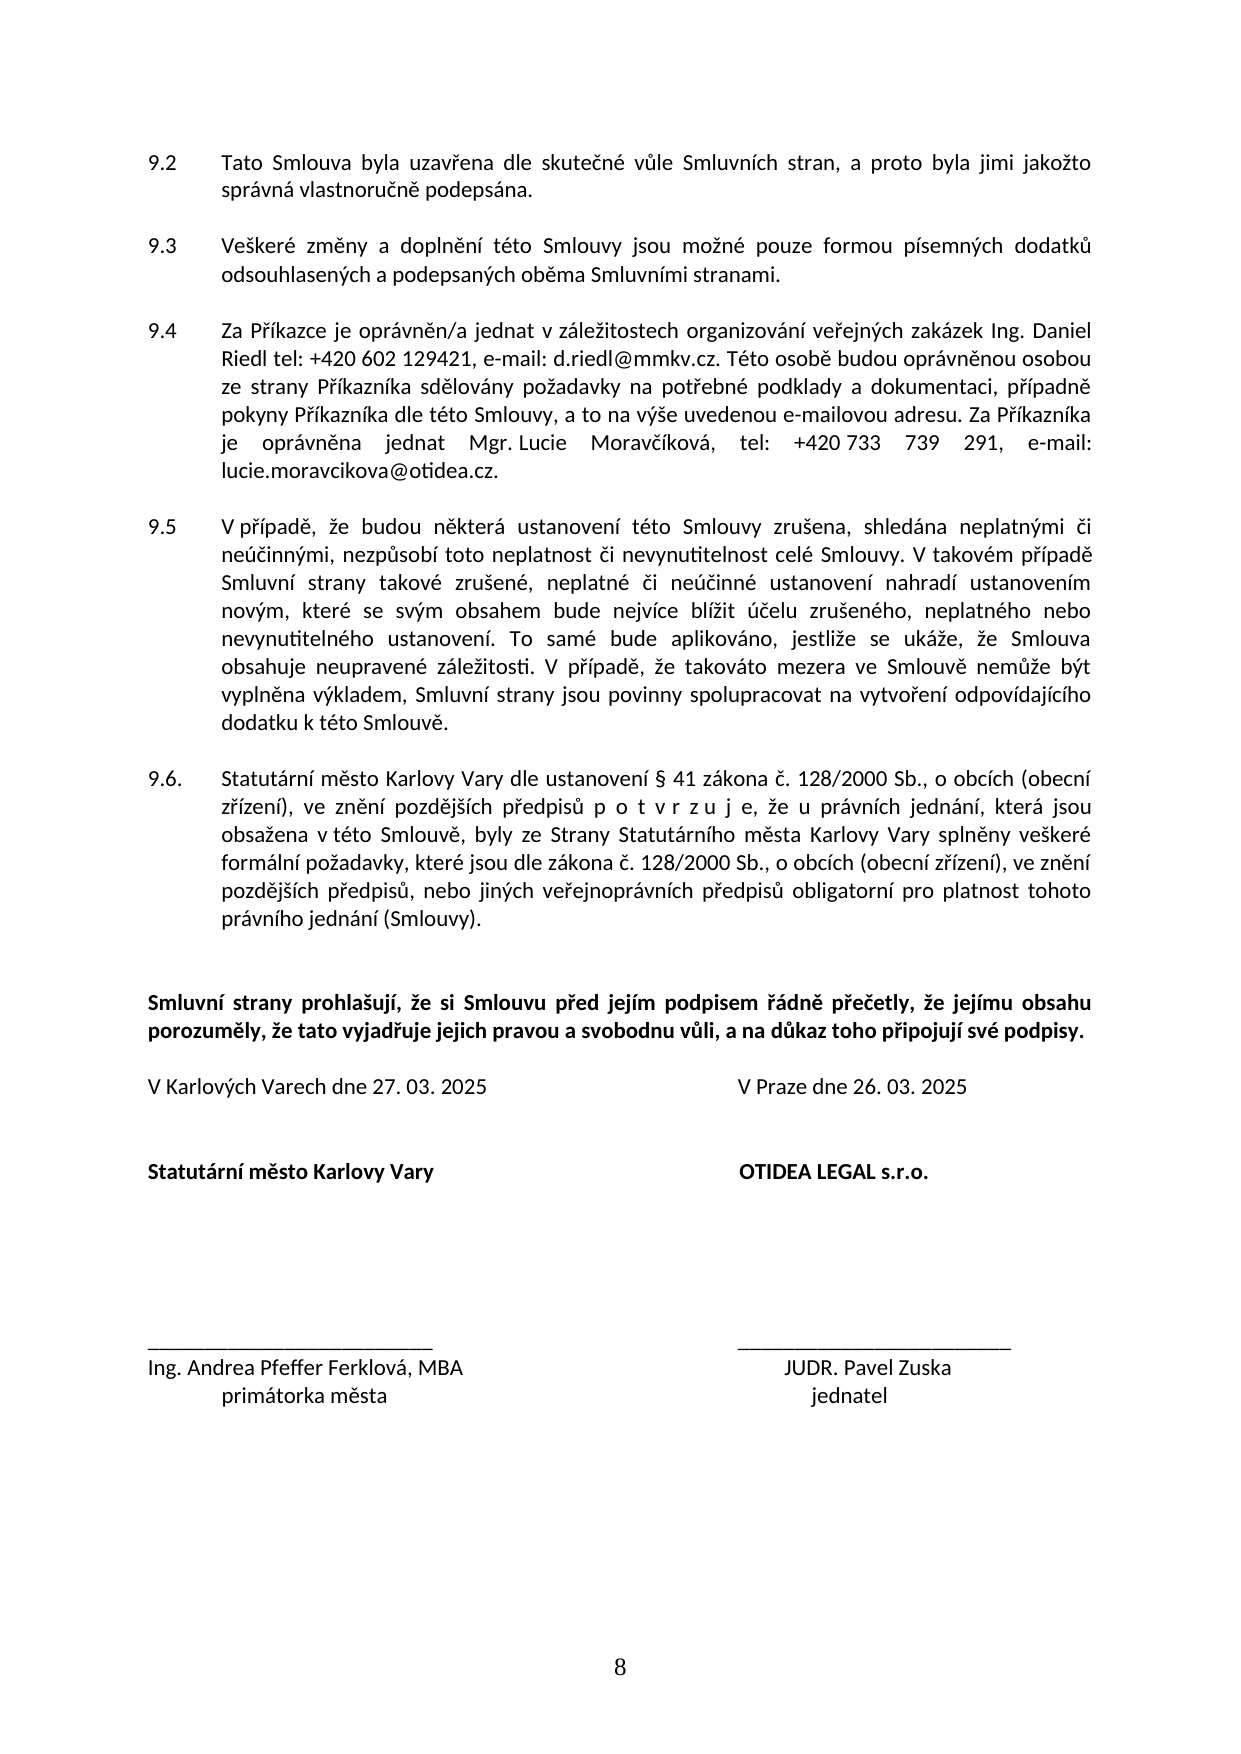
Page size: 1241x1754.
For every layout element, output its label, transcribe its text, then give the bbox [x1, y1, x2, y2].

text 9.6. Statutární město Karlovy Vary dle ustanovení § 41 zákona č. 128/2000 Sb., o obcích (obecní zřízení), ve znění pozdějších předpisů p o t v r z u j e, že u právních jednání, která jsou obsažena v této Smlouvě, byly ze Strany Statutárního města Karlovy Vary splněny veškeré formální požadavky, které jsou dle zákona č. 128/2000 Sb., o obcích (obecní zřízení), ve znění pozdějších předpisů, nebo jiných veřejnoprávních předpisů obligatorní pro platnost tohoto právního jednání (Smlouvy). [148, 764, 1093, 932]
text 9.2 Tato Smlouva byla uzavřena dle skutečné vůle Smluvních stran, a proto byla jimi jakožto správná vlastnoručně podepsána. [148, 148, 1093, 204]
text V Karlových Varech dne 27. 03. 2025 V Praze dne 26. 03. 2025 [148, 1072, 1093, 1100]
text Ing. Andrea Pfeffer Ferklová, MBA JUDR. Pavel Zuska [148, 1353, 1093, 1381]
text _________________________ ________________________ [148, 1325, 1093, 1353]
text primátorka města jednatel [148, 1381, 1093, 1409]
text Statutární město Karlovy Vary OTIDEA LEGAL s.r.o. [148, 1157, 1093, 1185]
text Smluvní strany prohlašují, že si Smlouvu před jejím podpisem řádně přečetly, že jejímu obsahu porozuměly, že tato vyjadřuje jejich pravou a svobodnu vůli, a na důkaz toho připojují své podpisy. [148, 988, 1093, 1044]
text 9.4 Za Příkazce je oprávněn/a jednat v záležitostech organizování veřejných zakázek Ing. Daniel Riedl tel: +420 602 129421, e-mail: d.riedl@mmkv.cz. Této osobě budou oprávněnou osobou ze strany Příkazníka sdělovány požadavky na potřebné podklady a dokumentaci, případně pokyny Příkazníka dle této Smlouvy, a to na výše uvedenou e-mailovou adresu. Za Příkazníka je oprávněna jednat Mgr. Lucie Moravčíková, tel: +420 733 739 291, e-mail: lucie.moravcikova@otidea.cz. [148, 316, 1093, 484]
text 9.5 V případě, že budou některá ustanovení této Smlouvy zrušena, shledána neplatnými či neúčinnými, nezpůsobí toto neplatnost či nevynutitelnost celé Smlouvy. V takovém případě Smluvní strany takové zrušené, neplatné či neúčinné ustanovení nahradí ustanovením novým, které se svým obsahem bude nejvíce blížit účelu zrušeného, neplatného nebo nevynutitelného ustanovení. To samé bude aplikováno, jestliže se ukáže, že Smlouva obsahuje neupravené záležitosti. V případě, že takováto mezera ve Smlouvě nemůže být vyplněna výkladem, Smluvní strany jsou povinny spolupracovat na vytvoření odpovídajícího dodatku k této Smlouvě. [148, 512, 1093, 736]
text 9.3 Veškeré změny a doplnění této Smlouvy jsou možné pouze formou písemných dodatků odsouhlasených a podepsaných oběma Smluvními stranami. [148, 232, 1093, 288]
